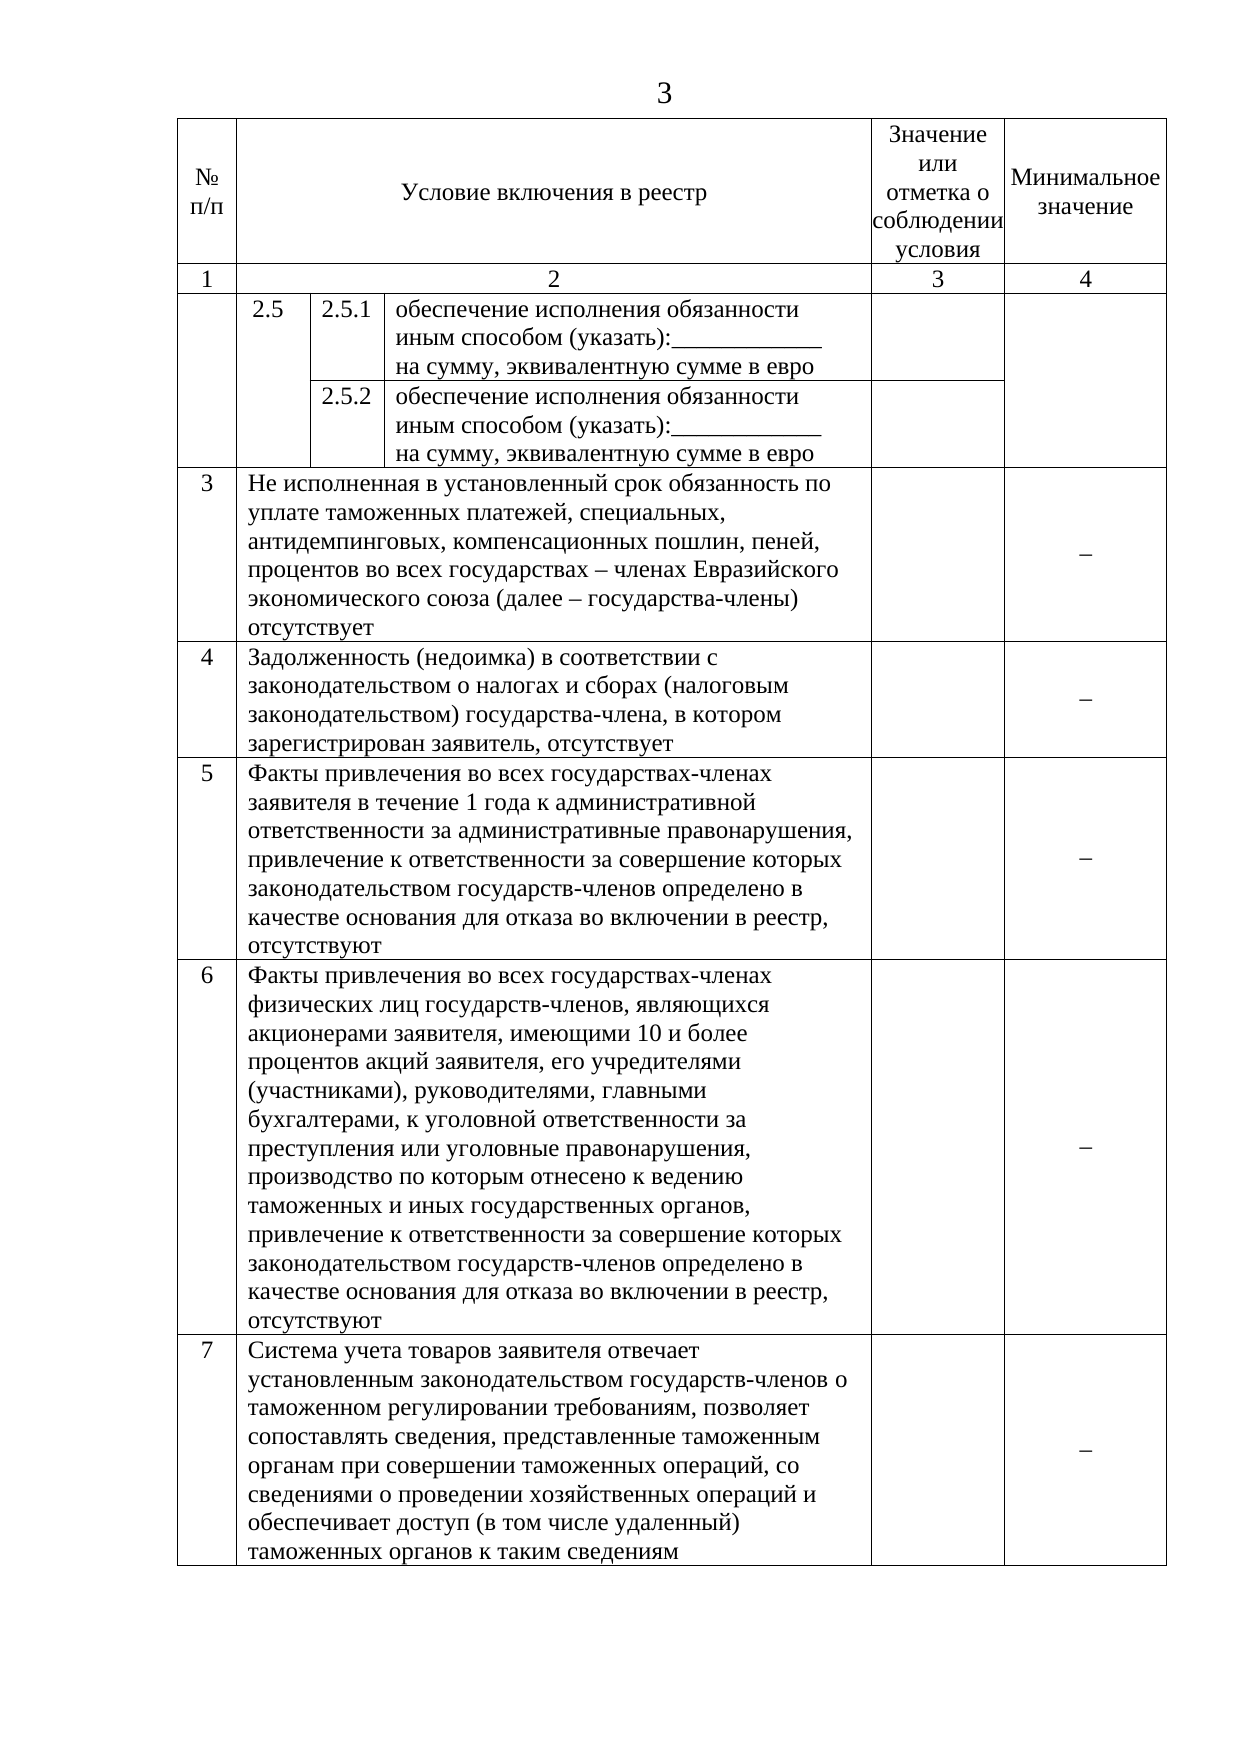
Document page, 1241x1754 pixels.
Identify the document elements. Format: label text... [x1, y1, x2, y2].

table_cell – [1005, 960, 1166, 1334]
table_cell – [1005, 1335, 1166, 1565]
table_cell обеспечение исполнения обязанности иным способом (указать):____________ на сумму, эквивалентную сумме в евро [385, 381, 871, 467]
table_cell 1 [178, 264, 236, 293]
table_cell 3 [872, 264, 1004, 293]
table_cell 6 [178, 960, 236, 1334]
table_cell 3 [178, 468, 236, 641]
table_header Минимальное значение [1005, 119, 1166, 263]
table_cell Не исполненная в установленный срок обязанность по уплате таможенных платежей, специальных, антидемпинговых, компенсационных пошлин, пеней, процентов во всех государствах – членах Евразийского экономического союза (далее – государства-члены) отсутствует [237, 468, 871, 641]
table_cell [872, 381, 1004, 467]
table_header Условие включения в реестр [237, 119, 871, 263]
table_cell [1005, 294, 1166, 467]
table_cell – [1005, 642, 1166, 757]
table_cell Задолженность (недоимка) в соответствии с законодательством о налогах и сборах (налоговым законодательством) государства-члена, в котором зарегистрирован заявитель, отсутствует [237, 642, 871, 757]
table_cell Система учета товаров заявителя отвечает установленным законодательством государств-членов о таможенном регулировании требованиям, позволяет сопоставлять сведения, представленные таможенным органам при совершении таможенных операций, со сведениями о проведении хозяйственных операций и обеспечивает доступ (в том числе удаленный) таможенных органов к таким сведениям [237, 1335, 871, 1565]
table_cell [872, 758, 1004, 959]
table_cell [872, 468, 1004, 641]
table_cell 7 [178, 1335, 236, 1565]
table_cell [872, 960, 1004, 1334]
table_cell 5 [178, 758, 236, 959]
table_cell [872, 642, 1004, 757]
table_cell [872, 294, 1004, 380]
table_cell 4 [1005, 264, 1166, 293]
table_cell Факты привлечения во всех государствах-членах физических лиц государств-членов, являющихся акционерами заявителя, имеющими 10 и более процентов акций заявителя, его учредителями (участниками), руководителями, главными бухгалтерами, к уголовной ответственности за преступления или уголовные правонарушения, производство по которым отнесено к ведению таможенных и иных государственных органов, привлечение к ответственности за совершение которых законодательством государств-членов определено в качестве основания для отказа во включении в реестр, отсутствуют [237, 960, 871, 1334]
table_cell – [1005, 758, 1166, 959]
table_cell – [1005, 468, 1166, 641]
table_cell 2.5.1 [311, 294, 384, 380]
table_cell [872, 1335, 1004, 1565]
table_header № п/п [178, 119, 236, 263]
table_cell 2.5 [237, 294, 310, 467]
table_cell 2 [237, 264, 871, 293]
table_cell обеспечение исполнения обязанности иным способом (указать):____________ на сумму, эквивалентную сумме в евро [385, 294, 871, 380]
table_cell Факты привлечения во всех государствах-членах заявителя в течение 1 года к административной ответственности за административные правонарушения, привлечение к ответственности за совершение которых законодательством государств-членов определено в качестве основания для отказа во включении в реестр, отсутствуют [237, 758, 871, 959]
table_header Значение или отметка о соблюдении условия [872, 119, 1004, 263]
table_cell 4 [178, 642, 236, 757]
table_cell 2.5.2 [311, 381, 384, 467]
